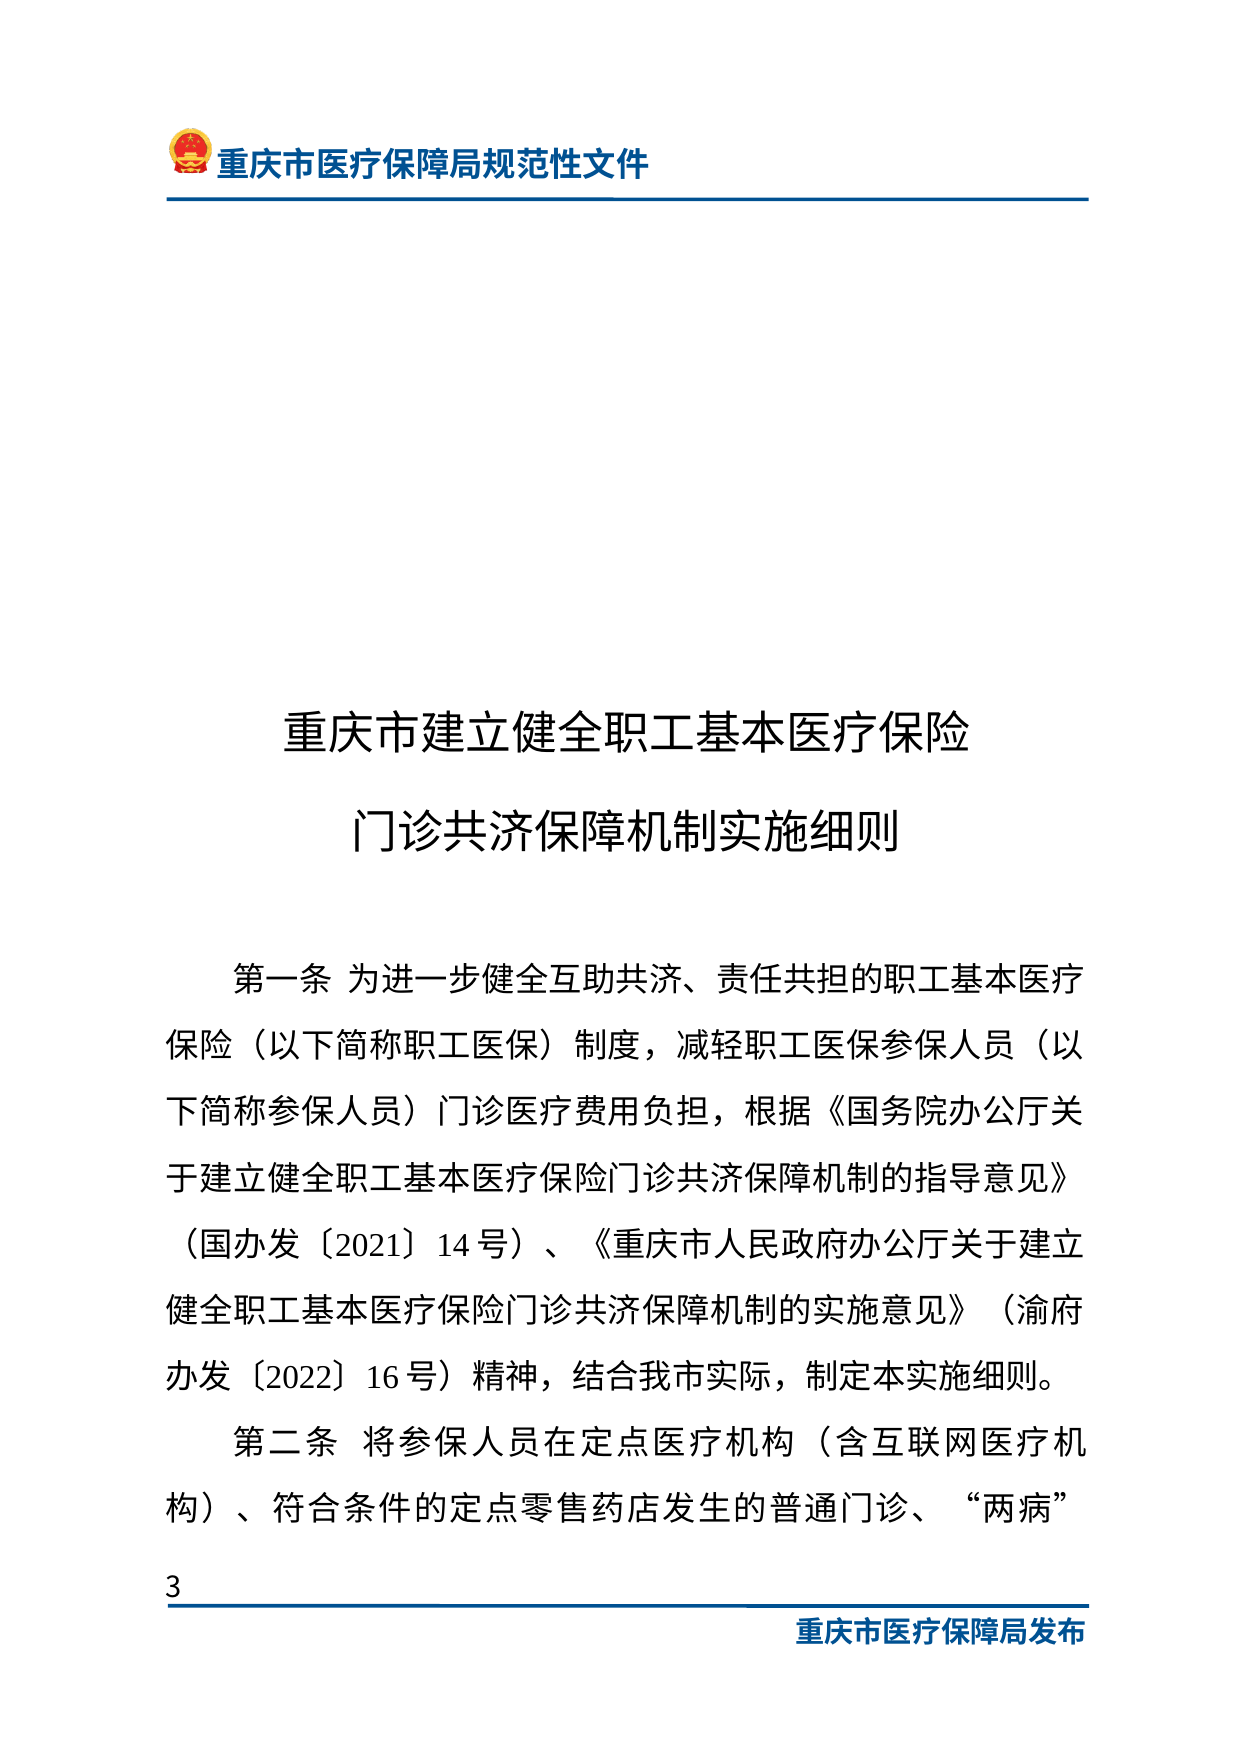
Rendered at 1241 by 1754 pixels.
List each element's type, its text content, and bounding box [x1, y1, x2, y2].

picture [165, 126, 216, 177]
text 第一条 为进一步健全互助共济、责任共担的职工基本医疗保险（以下简称职工医保）制度，减轻职工医保参保人员（以下简称参保人员）门诊医疗费用负担，根据《国务院办公厅关于建立健全职工基本医疗保险门诊共济保障机制的指导意见》（国办发〔2021〕14号）、《重庆市人民政府办公厅关于建立健全职工基本医疗保险门诊共济保障机制的实施意见》（渝府办发〔2022〕16号）精神，结合我市实际，制定本实施细则。 [165, 944, 1087, 1407]
text 重庆市建立健全职工基本医疗保险 [165, 680, 1087, 779]
text 门诊共济保障机制实施细则 [165, 779, 1087, 878]
